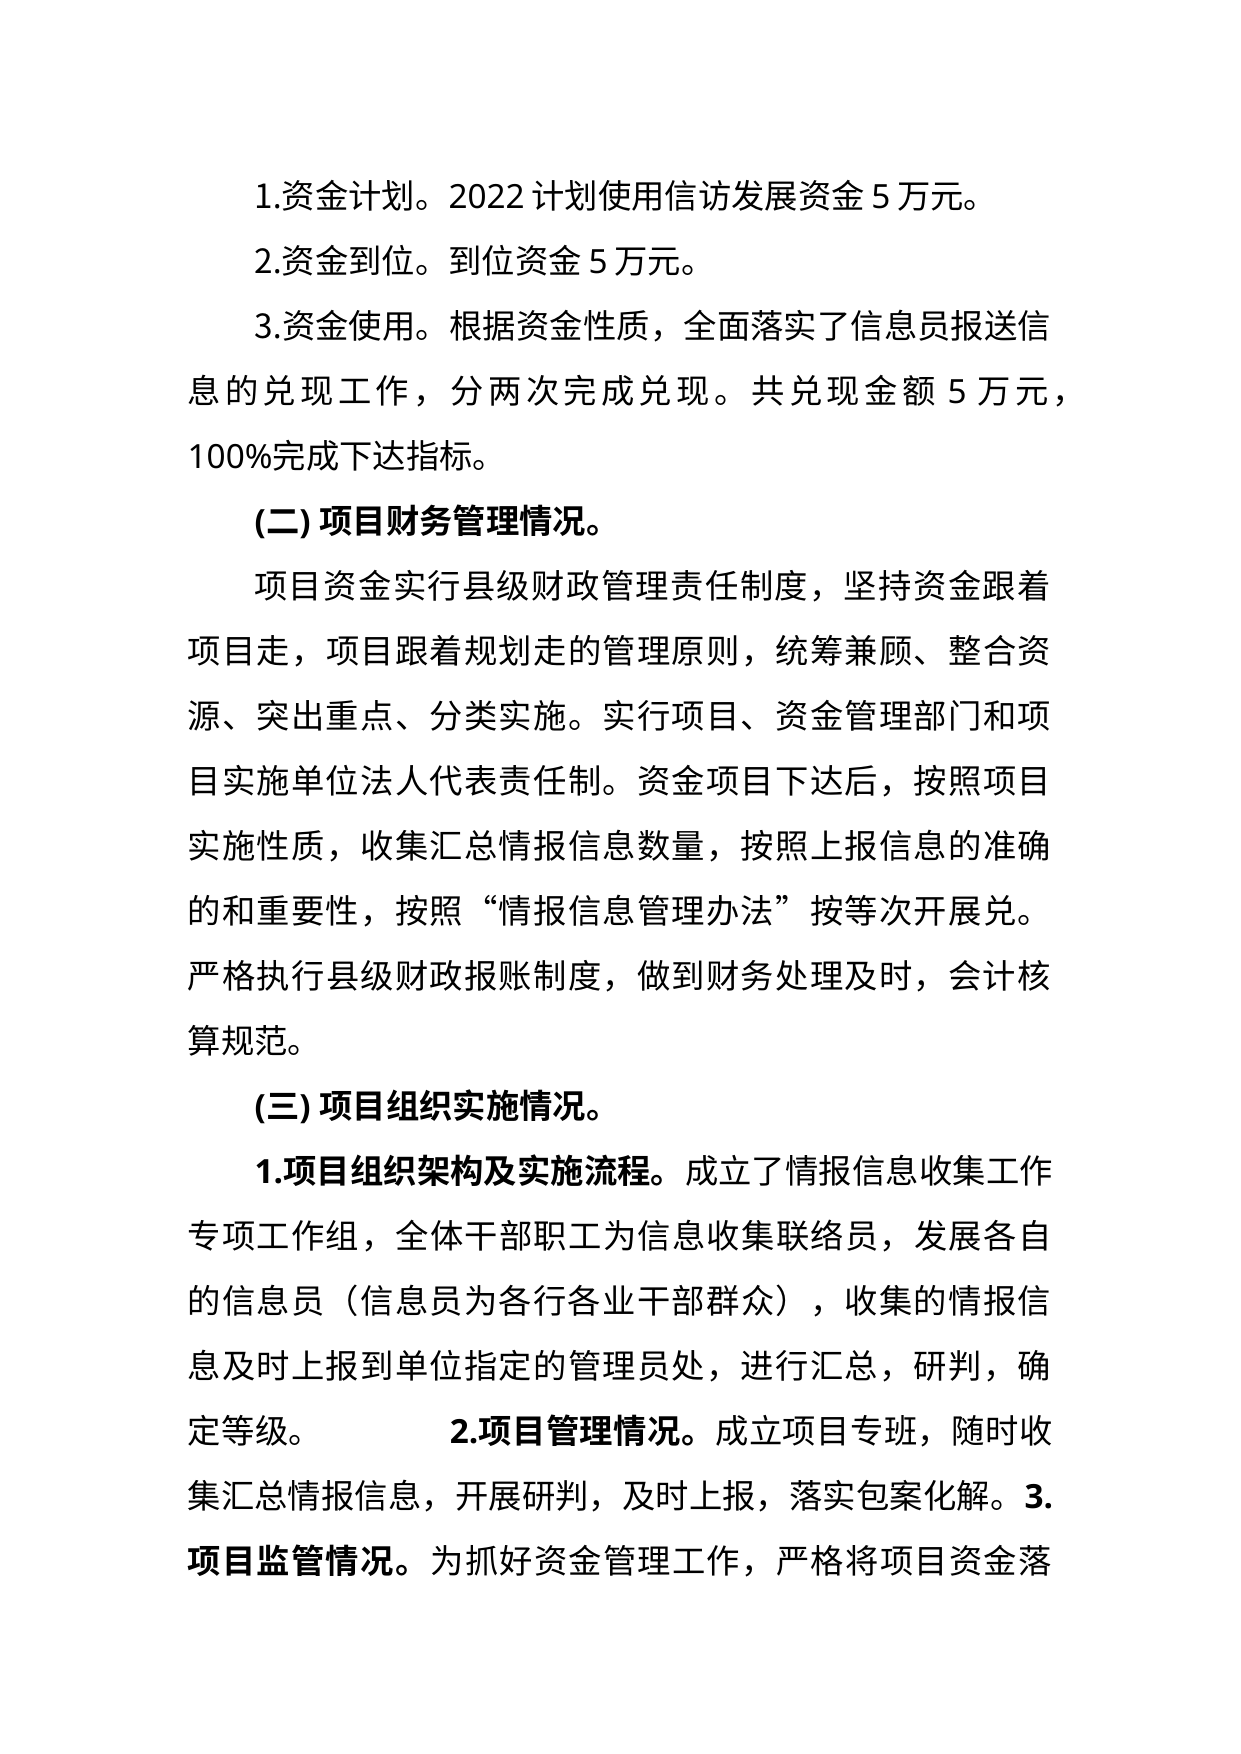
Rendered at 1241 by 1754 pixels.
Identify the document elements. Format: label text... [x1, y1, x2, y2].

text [187, 1137, 1053, 1592]
text 1.资金计划。2022计划使用信访发展资金5万元。 [187, 162, 1053, 227]
text 项目资金实行县级财政管理责任制度，坚持资金跟着项目走，项目跟着规划走的管理原则，统筹兼顾、整合资源、突出重点、分类实施。实行项目、资金管理部门和项目实施单位法人代表责任制。资金项目下达后，按照项目实施性质，收集汇总情报信息数量，按照上报信息的准确的和重要性，按照“情报信息管理办法”按等次开展兑。严格执行县级财政报账制度，做到财务处理及时，会计核算规范。 [187, 552, 1053, 1072]
text 2.资金到位。到位资金5万元。 [187, 227, 1053, 292]
text (三) 项目组织实施情况。 [187, 1072, 1053, 1137]
text (二) 项目财务管理情况。 [187, 487, 1053, 552]
text 3.资金使用。根据资金性质，全面落实了信息员报送信息的兑现工作，分两次完成兑现。共兑现金额5万元，100%完成下达指标。 [187, 292, 1053, 487]
